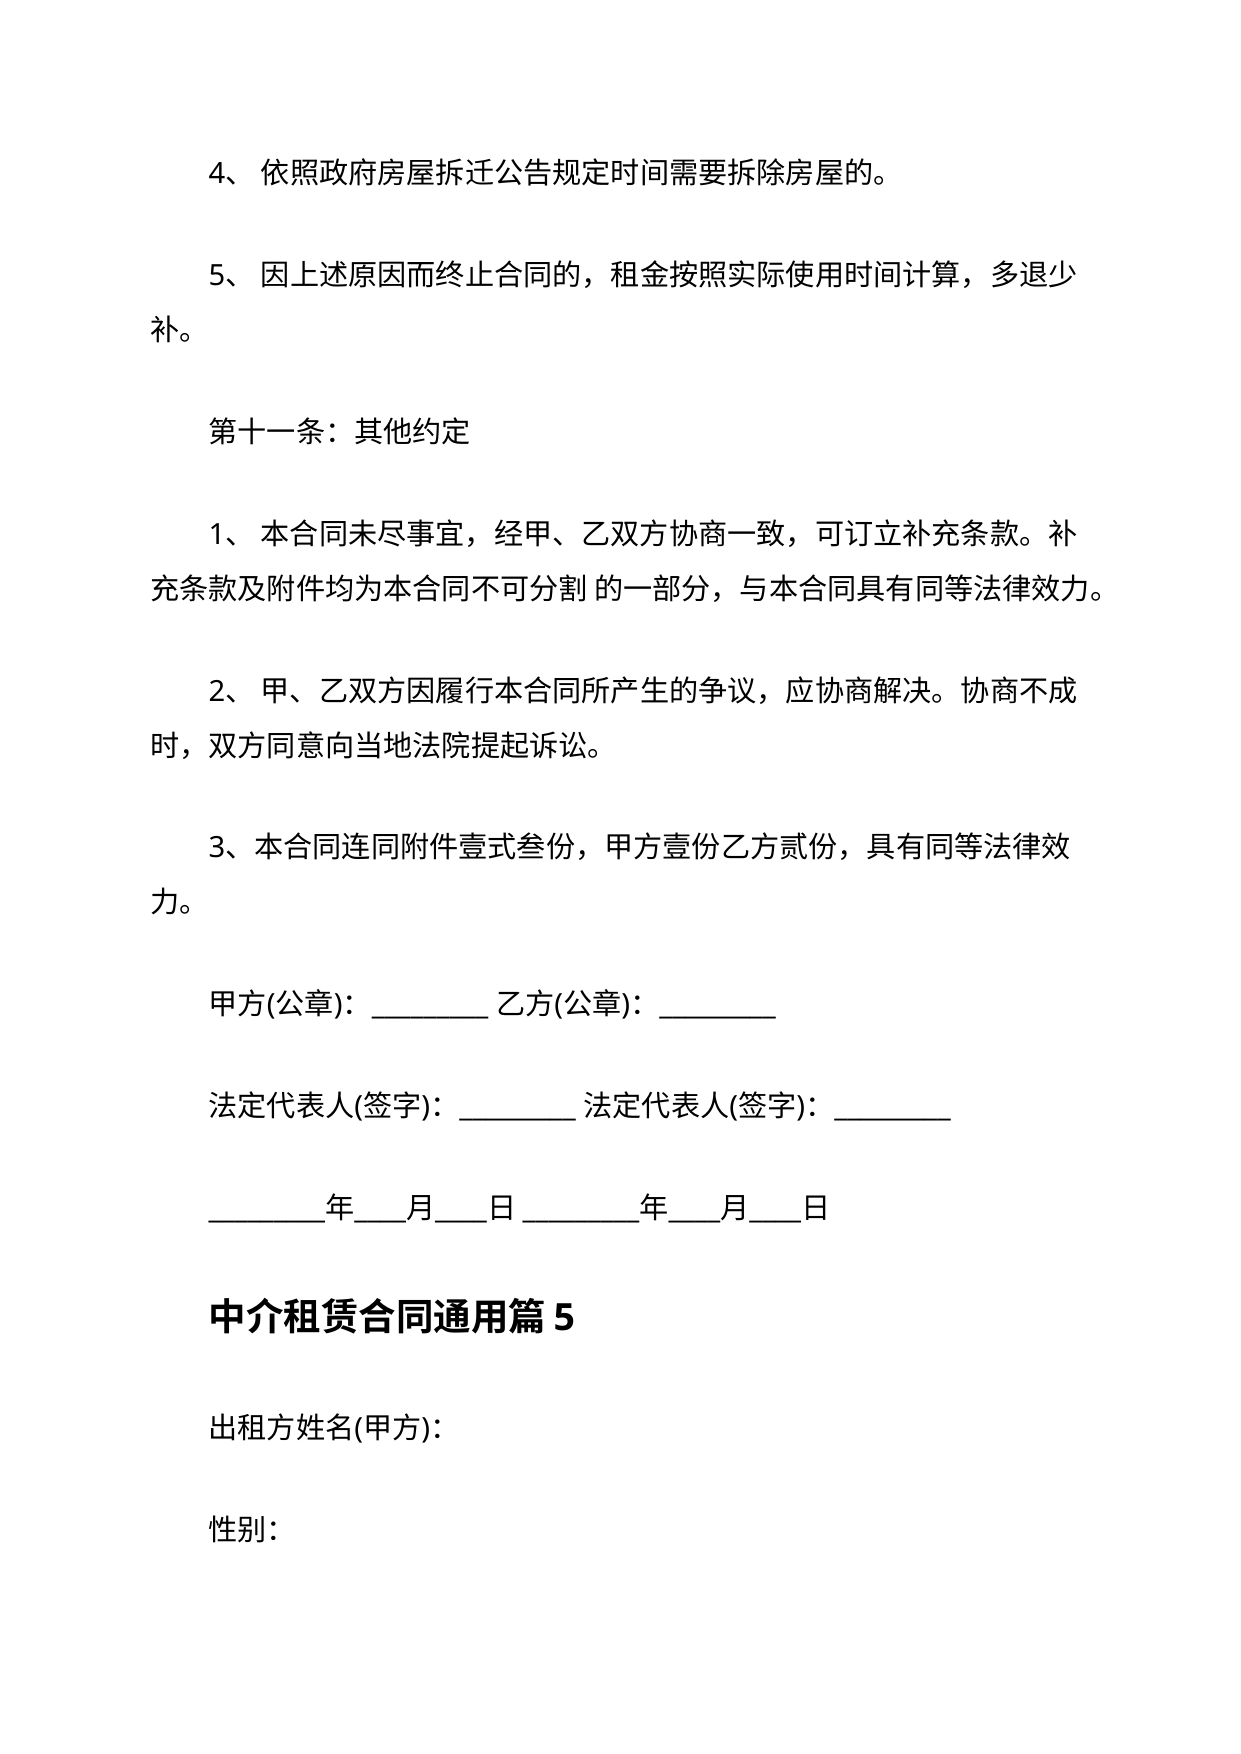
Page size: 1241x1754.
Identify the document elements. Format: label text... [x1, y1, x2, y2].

text 4、 依照政府房屋拆迁公告规定时间需要拆除房屋的。 [150, 150, 1090, 192]
text 2、 甲、乙双方因履行本合同所产生的争议，应协商解决。协商不成时，双方同意向当地法院提起诉讼。 [150, 667, 1090, 764]
text _________年____月____日 _________年____月____日 [150, 1185, 1090, 1227]
text 出租方姓名(甲方)： [150, 1404, 1090, 1447]
text 法定代表人(签字)：_________ 法定代表人(签字)：_________ [150, 1083, 1090, 1125]
text 中介租赁合同通用篇5 [150, 1287, 1090, 1341]
text 第十一条：其他约定 [150, 409, 1090, 451]
text 甲方(公章)：_________ 乙方(公章)：_________ [150, 981, 1090, 1023]
text 3、本合同连同附件壹式叁份，甲方壹份乙方贰份，具有同等法律效力。 [150, 824, 1090, 921]
text 5、 因上述原因而终止合同的，租金按照实际使用时间计算，多退少补。 [150, 252, 1090, 349]
text 性别： [150, 1506, 1090, 1549]
text 1、 本合同未尽事宜，经甲、乙双方协商一致，可订立补充条款。补充条款及附件均为本合同不可分割 的一部分，与本合同具有同等法律效力。 [150, 511, 1090, 608]
